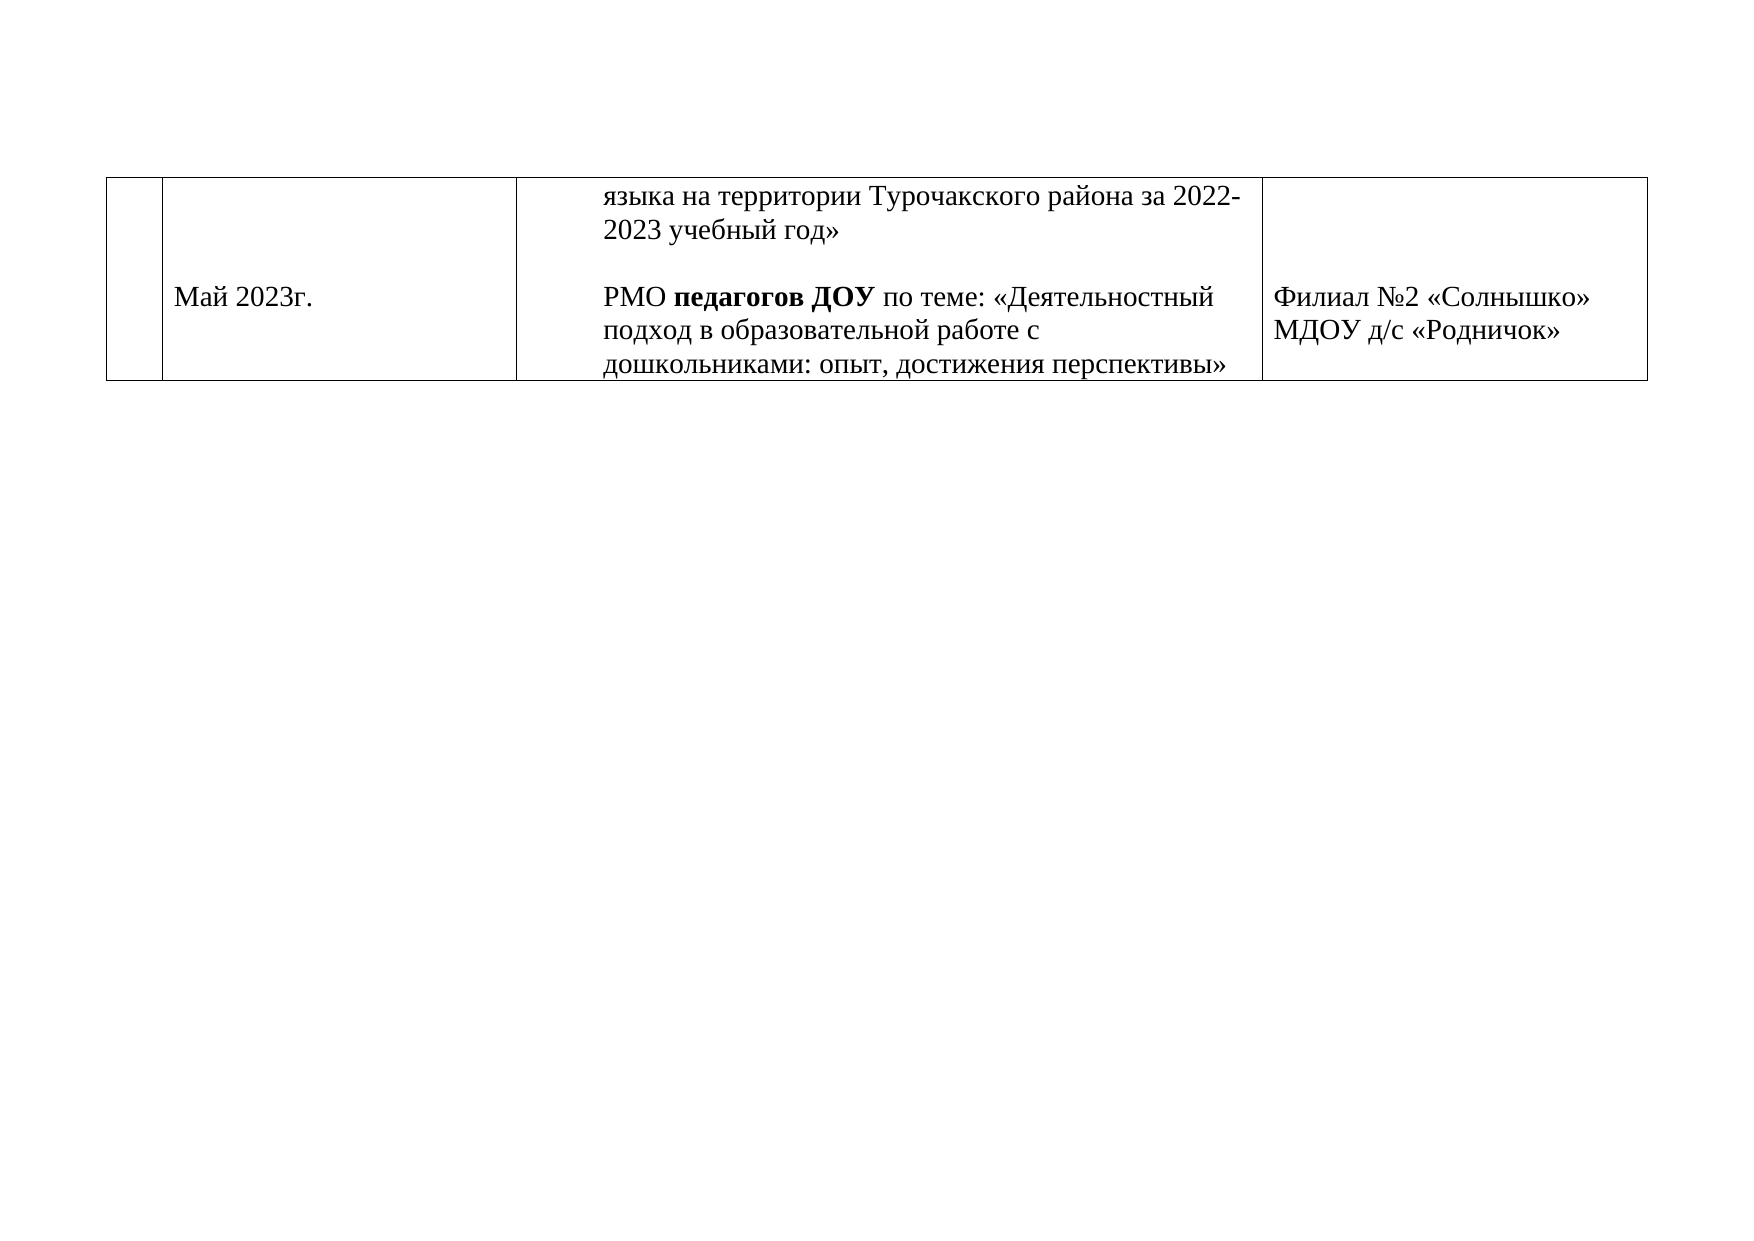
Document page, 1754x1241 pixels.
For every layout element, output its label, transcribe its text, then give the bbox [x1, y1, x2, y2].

table_cell 9 [107, 178, 162, 379]
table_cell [163, 178, 516, 379]
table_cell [1263, 178, 1647, 379]
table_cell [517, 178, 1262, 379]
